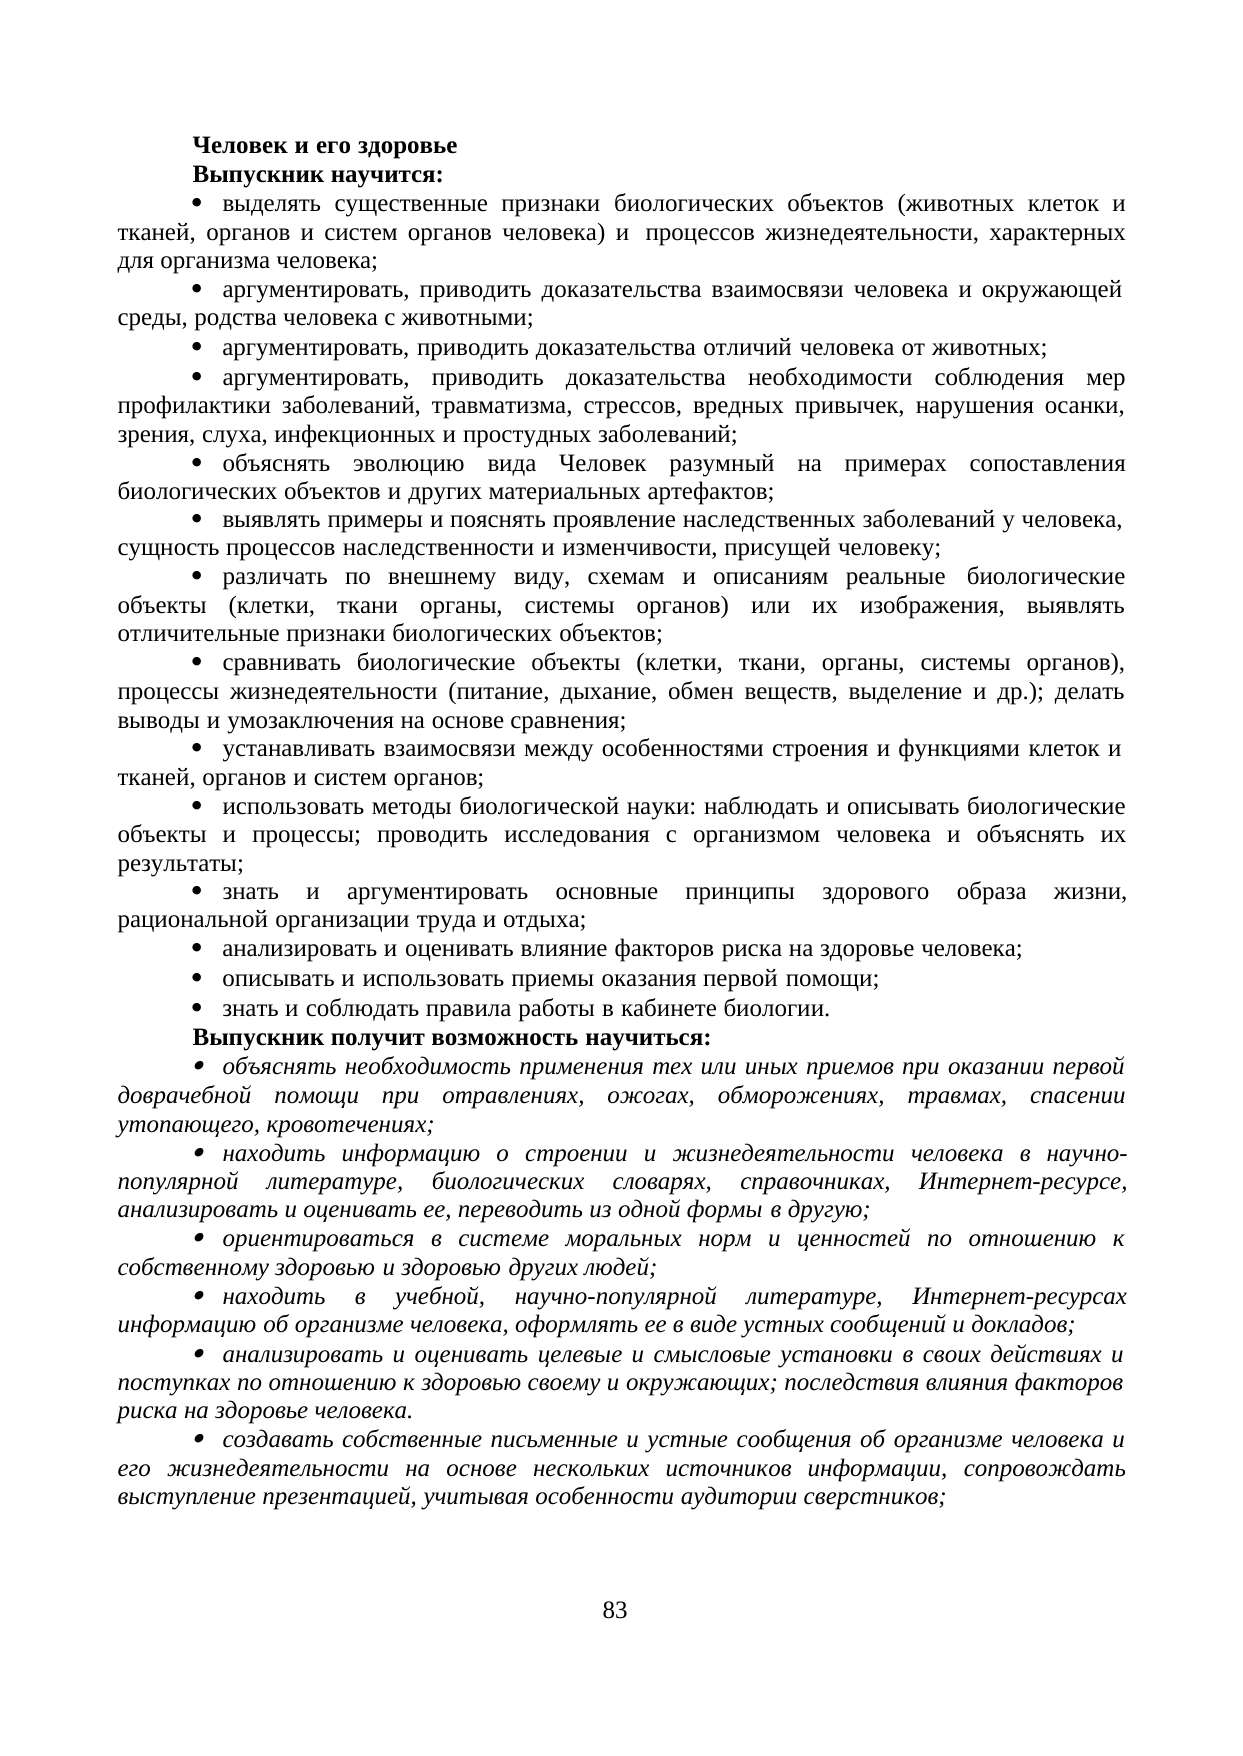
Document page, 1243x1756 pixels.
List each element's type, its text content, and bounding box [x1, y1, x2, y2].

subtitle Человек и его здоровье Выпускник научится: [192, 131, 457, 188]
list объяснять необходимость применения тех или иных приемов при оказании первой доврачебной помощи при отравлениях, ожогах, обморожениях, травмах, спасении утопающего, кровотечениях; [117, 1051, 1125, 1137]
list ориентироваться в системе моральных норм и ценностей по отношению к собственному здоровью и здоровью других людей; [117, 1224, 1125, 1281]
list описывать и использовать приемы оказания первой помощи; [192, 963, 1170, 993]
list аргументировать, приводить доказательства необходимости соблюдения мер профилактики заболеваний, травматизма, стрессов, вредных привычек, нарушения осанки, зрения, слуха, инфекционных и простудных заболеваний; [117, 362, 1126, 448]
list находить в учебной, научно-популярной литературе, Интернет-ресурсах информацию об организме человека, оформлять ее в виде устных сообщений и докладов; [117, 1282, 1127, 1338]
list выделять существенные признаки биологических объектов (животных клеток и тканей, органов и систем органов человека) и процессов жизнедеятельности, характерных для организма человека; [117, 189, 1126, 274]
list знать и соблюдать правила работы в кабинете биологии. [192, 993, 1170, 1022]
list выявлять примеры и пояснять проявление наследственных заболеваний у человека, сущность процессов наследственности и изменчивости, присущей человеку; [117, 505, 1123, 561]
list объяснять эволюцию вида Человек разумный на примерах сопоставления биологических объектов и других материальных артефактов; [117, 448, 1126, 505]
list аргументировать, приводить доказательства взаимосвязи человека и окружающей среды, родства человека с животными; [117, 275, 1123, 331]
list знать и аргументировать основные принципы здорового образа жизни, рациональной организации труда и отдыха; [117, 877, 1127, 933]
list использовать методы биологической науки: наблюдать и описывать биологические объекты и процессы; проводить исследования с организмом человека и объяснять их результаты; [117, 791, 1126, 877]
list анализировать и оценивать целевые и смысловые установки в своих действиях и поступках по отношению к здоровью своему и окружающих; последствия влияния факторов риска на здоровье человека. [117, 1339, 1124, 1424]
subtitle Выпускник получит возможность научиться: [192, 1023, 1170, 1051]
list сравнивать биологические объекты (клетки, ткани, органы, системы органов), процессы жизнедеятельности (питание, дыхание, обмен веществ, выделение и др.); делать выводы и умозаключения на основе сравнения; [117, 647, 1125, 734]
list создавать собственные письменные и устные сообщения об организме человека и его жизнедеятельности на основе нескольких источников информации, сопровождать выступление презентацией, учитывая особенности аудитории сверстников; [117, 1425, 1126, 1510]
list находить информацию о строении и жизнедеятельности человека в научно- популярной литературе, биологических словарях, справочниках, Интернет-ресурсе, анализировать и оценивать ее, переводить из одной формы в другую; [117, 1139, 1128, 1223]
list различать по внешнему виду, схемам и описаниям реальные биологические объекты (клетки, ткани органы, системы органов) или их изображения, выявлять отличительные признаки биологических объектов; [117, 562, 1126, 647]
list устанавливать взаимосвязи между особенностями строения и функциями клеток и тканей, органов и систем органов; [117, 734, 1123, 791]
list аргументировать, приводить доказательства отличий человека от животных; [192, 331, 1170, 361]
list анализировать и оценивать влияние факторов риска на здоровье человека; [192, 933, 1170, 963]
